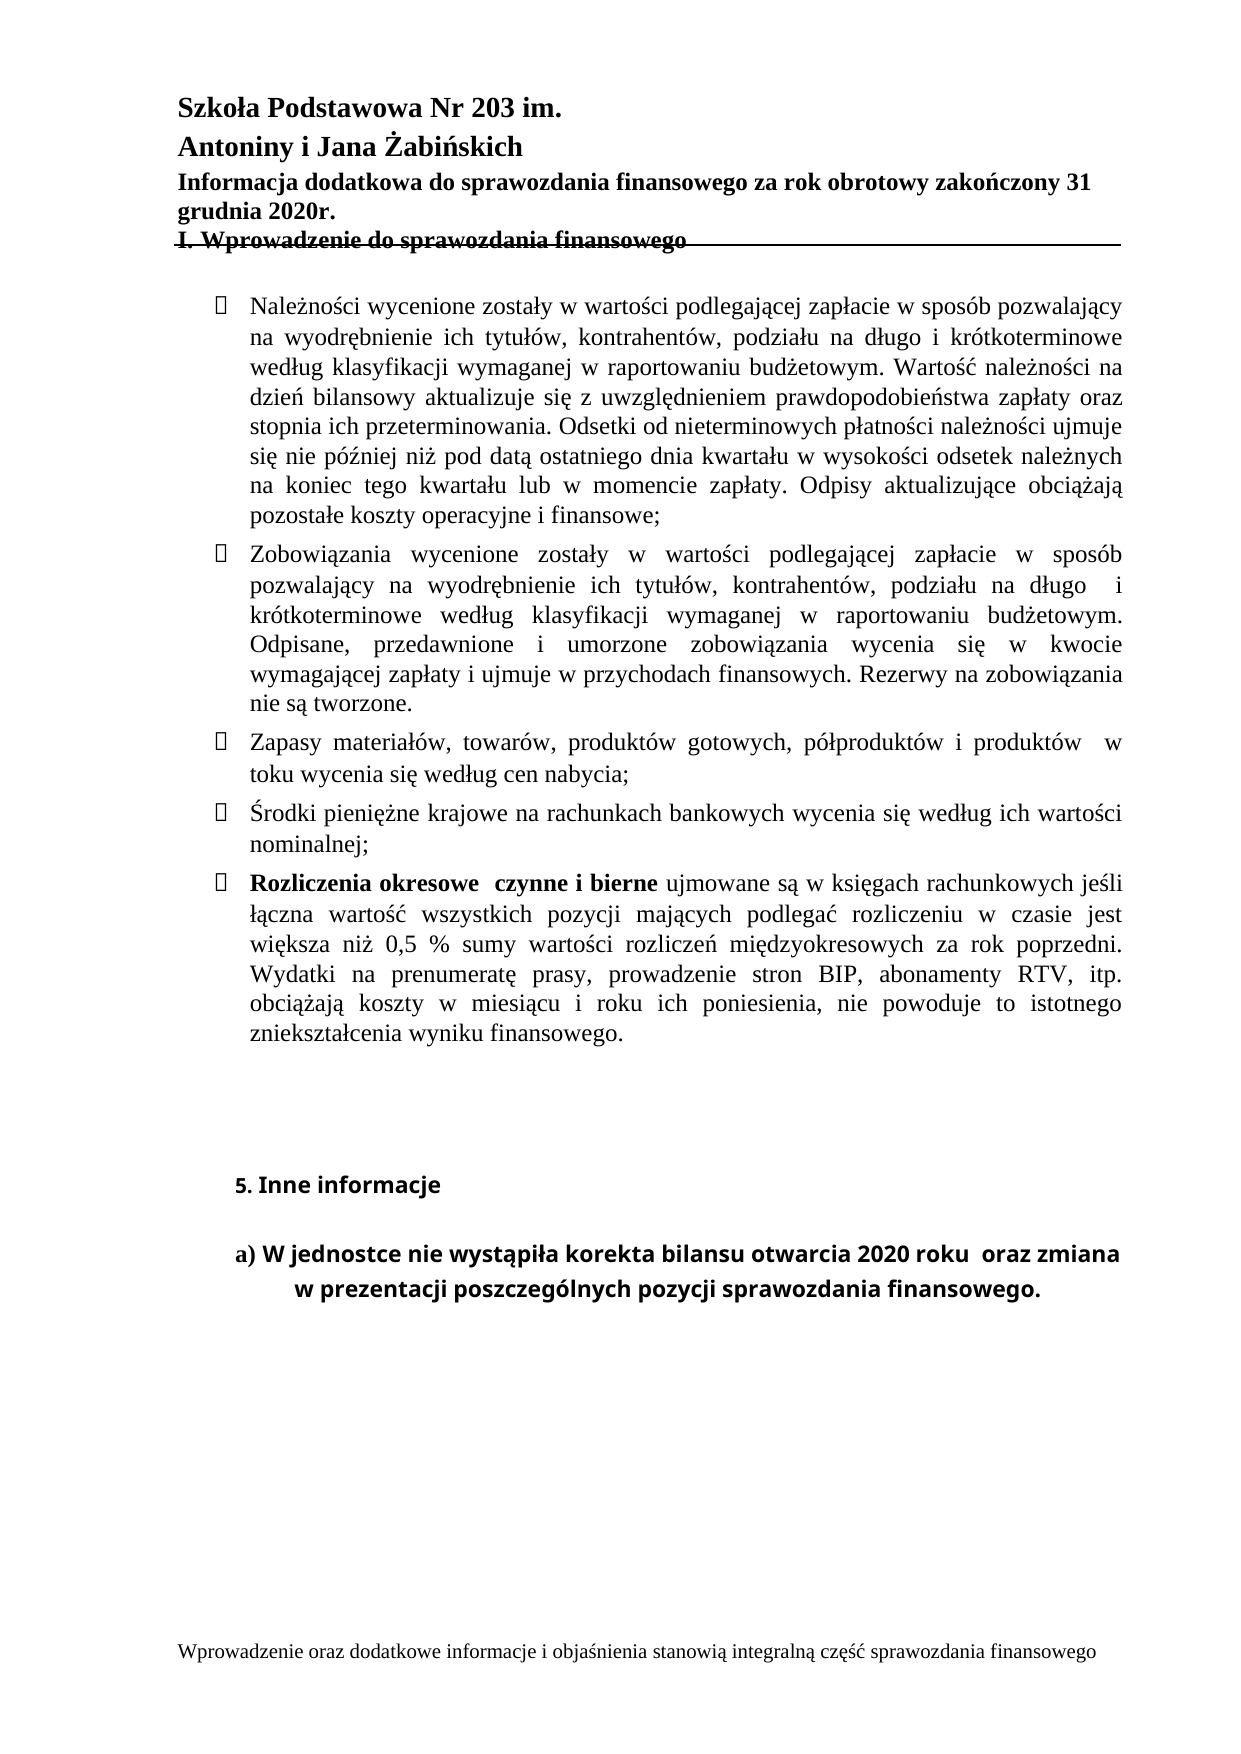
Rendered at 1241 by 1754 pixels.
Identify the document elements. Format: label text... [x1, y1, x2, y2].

list Zapasy materiałów, towarów, produktów gotowych, półproduktów i produktów w toku wycenia się według cen nabycia; [213, 724, 1123, 788]
subtitle 5. Inne informacje [235, 1169, 1122, 1201]
list Rozliczenia okresowe czynne i bierne ujmowane są w księgach rachunkowych jeśli łączna wartość wszystkich pozycji mających podlegać rozliczeniu w czasie jest większa niż 0,5 % sumy wartości rozliczeń międzyokresowych za rok poprzedni. Wydatki na prenumeratę prasy, prowadzenie stron BIP, abonamenty RTV, itp. obciążają koszty w miesiącu i roku ich poniesienia, nie powoduje to istotnego zniekształcenia wyniku finansowego. [213, 864, 1123, 1047]
list Należności wycenione zostały w wartości podlegającej zapłacie w sposób pozwalający na wyodrębnienie ich tytułów, kontrahentów, podziału na długo i krótkoterminowe według klasyfikacji wymaganej w raportowaniu budżetowym. Wartość należności na dzień bilansowy aktualizuje się z uwzględnieniem prawdopodobieństwa zapłaty oraz stopnia ich przeterminowania. Odsetki od nieterminowych płatności należności ujmuje się nie później niż pod datą ostatniego dnia kwartału w wysokości odsetek należnych na koniec tego kwartału lub w momencie zapłaty. Odpisy aktualizujące obciążają pozostałe koszty operacyjne i finansowe; [213, 287, 1123, 529]
list Zobowiązania wycenione zostały w wartości podlegającej zapłacie w sposób pozwalający na wyodrębnienie ich tytułów, kontrahentów, podziału na długo i krótkoterminowe według klasyfikacji wymaganej w raportowaniu budżetowym. Odpisane, przedawnione i umorzone zobowiązania wycenia się w kwocie wymagającej zapłaty i ujmuje w przychodach finansowych. Rezerwy na zobowiązania nie są tworzone. [213, 535, 1123, 717]
list Środki pieniężne krajowe na rachunkach bankowych wycenia się według ich wartości nominalnej; [213, 794, 1123, 858]
text a) W jednostce nie wystąpiła korekta bilansu otwarcia 2020 roku oraz zmiana w prezentacji poszczególnych pozycji sprawozdania finansowego. [235, 1238, 1122, 1304]
